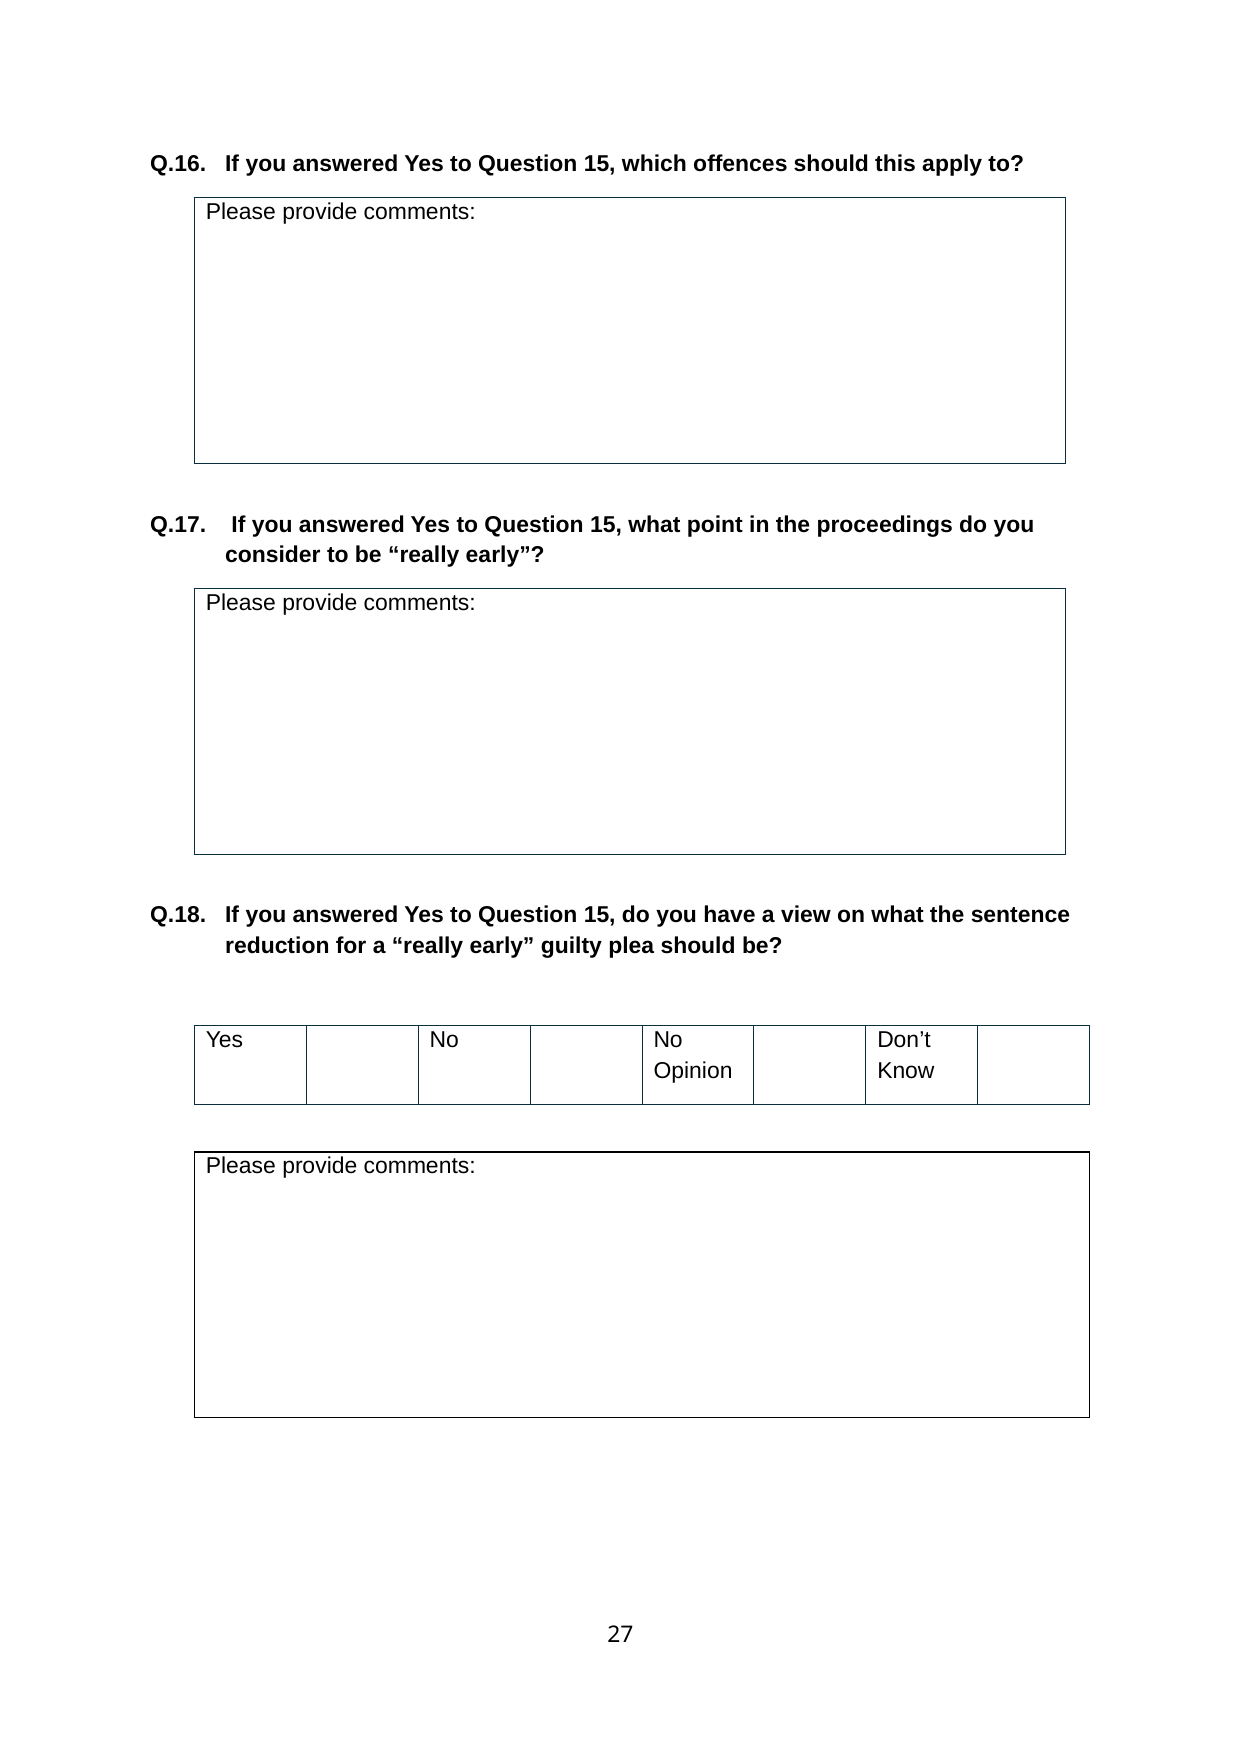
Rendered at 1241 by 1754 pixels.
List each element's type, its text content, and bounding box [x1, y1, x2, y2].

text Q.18. If you answered Yes to Question 15, do you have a view on what the sentence reduction for a “really early” guilty plea should be? [150, 901, 1090, 958]
table_header [307, 1026, 418, 1103]
table_header Don’t Know [866, 1026, 977, 1103]
table_header [531, 1026, 642, 1103]
table_header [978, 1026, 1089, 1103]
table_header Please provide comments: [195, 198, 1065, 463]
text Q.16. If you answered Yes to Question 15, which offences should this apply to? [150, 150, 1090, 176]
table_header No [419, 1026, 530, 1103]
text Q.17. If you answered Yes to Question 15, what point in the proceedings do you consider to be “really early”? [150, 511, 1090, 567]
table_header Please provide comments: [195, 1153, 1089, 1417]
table_header [754, 1026, 865, 1103]
table_header Please provide comments: [195, 589, 1065, 853]
table_header No Opinion [643, 1026, 753, 1103]
table_header Yes [195, 1026, 306, 1103]
